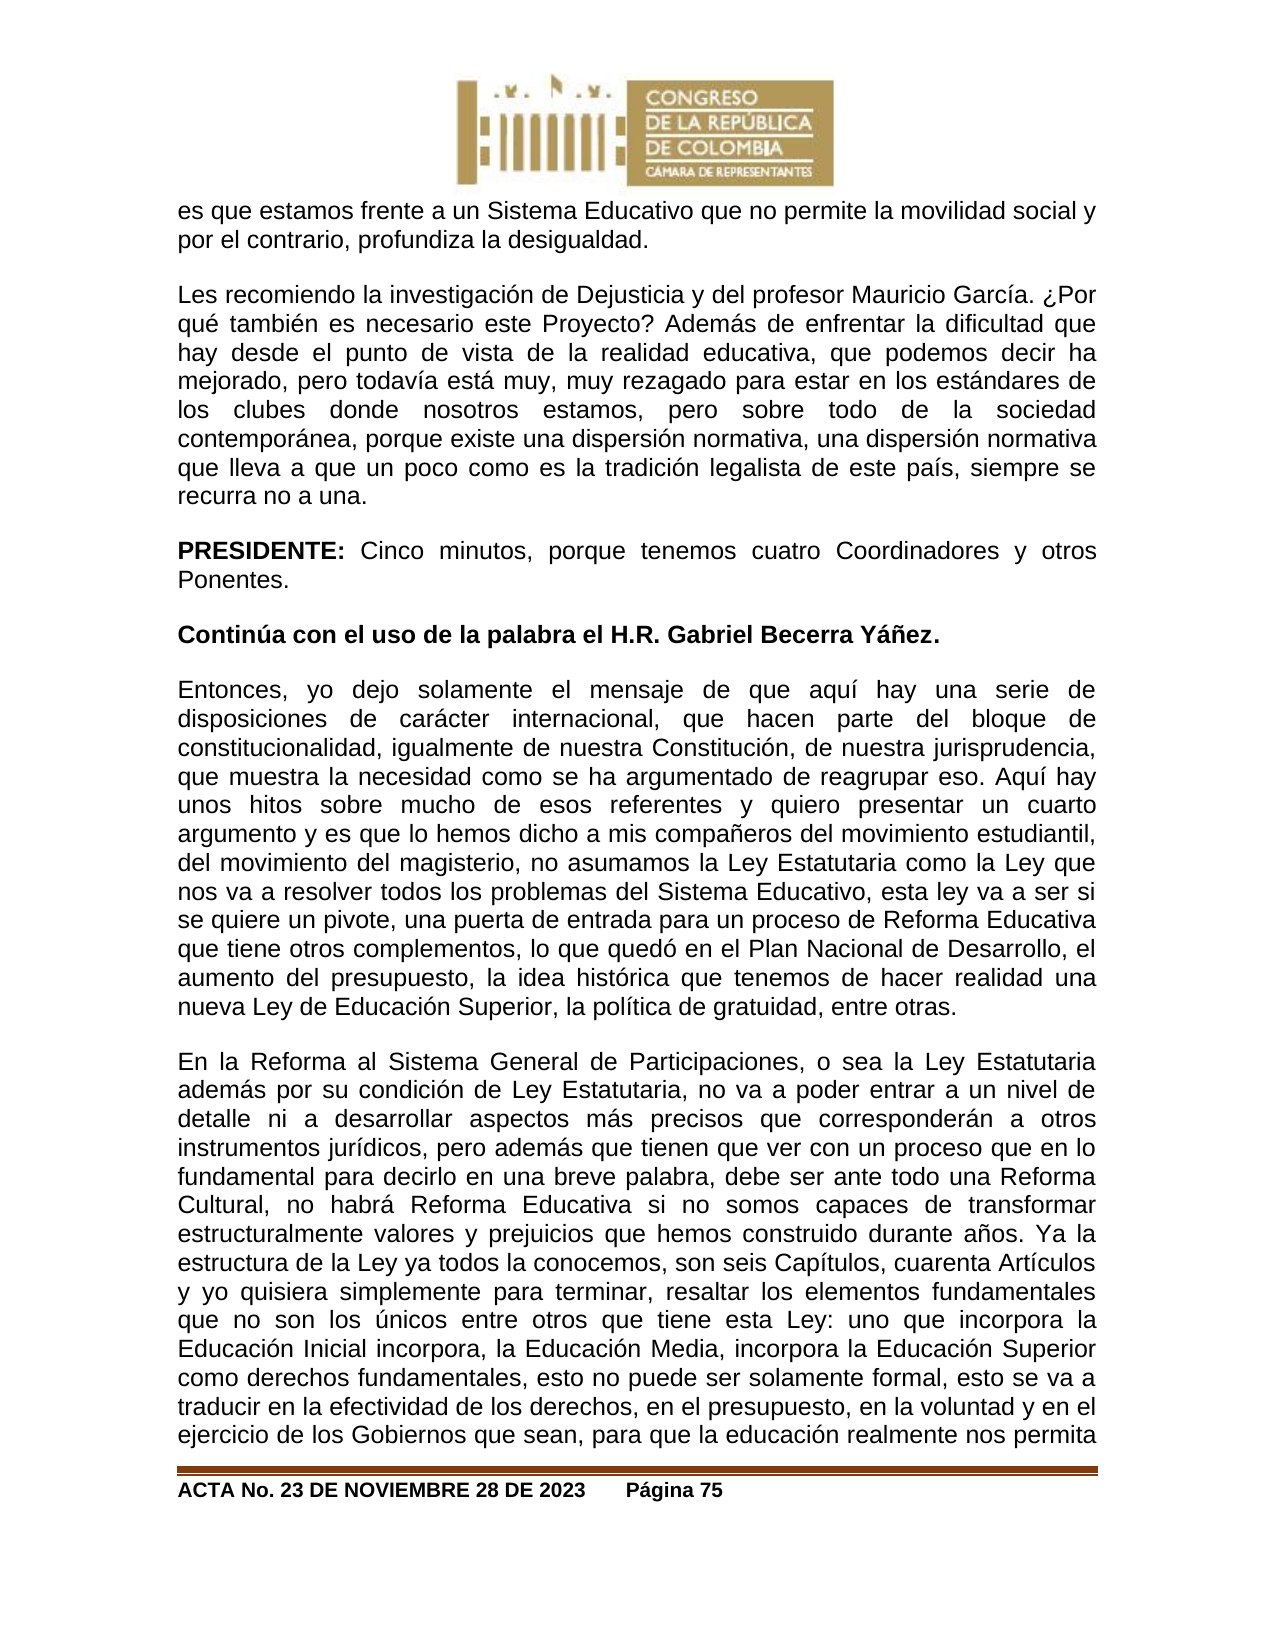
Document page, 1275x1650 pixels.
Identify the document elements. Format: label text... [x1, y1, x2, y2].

text Continúa con el uso de la palabra el H.R. Gabriel Becerra Yáñez. [177, 620, 1098, 649]
text Les recomiendo la investigación de Dejusticia y del profesor Mauricio García. ¿Por qué también es necesario este Proyecto? Además de enfrentar la dificultad que hay desde el punto de vista de la realidad educativa, que podemos decir ha mejorado, pero todavía está muy, muy rezagado para estar en los estándares de los clubes donde nosotros estamos, pero sobre todo de la sociedad contemporánea, porque existe una dispersión normativa, una dispersión normativa que lleva a que un poco como es la tradición legalista de este país, siempre se recurra no a una. [177, 280, 1098, 510]
picture [430, 73, 845, 197]
text PRESIDENTE: Cinco minutos, porque tenemos cuatro Coordinadores y otros Ponentes. [177, 536, 1098, 594]
text Entonces, yo dejo solamente el mensaje de que aquí hay una serie de disposiciones de carácter internacional, que hacen parte del bloque de constitucionalidad, igualmente de nuestra Constitución, de nuestra jurisprudencia, que muestra la necesidad como se ha argumentado de reagrupar eso. Aquí hay unos hitos sobre mucho de esos referentes y quiero presentar un cuarto argumento y es que lo hemos dicho a mis compañeros del movimiento estudiantil, del movimiento del magisterio, no asumamos la Ley Estatutaria como la Ley que nos va a resolver todos los problemas del Sistema Educativo, esta ley va a ser si se quiere un pivote, una puerta de entrada para un proceso de Reforma Educativa que tiene otros complementos, lo que quedó en el Plan Nacional de Desarrollo, el aumento del presupuesto, la idea histórica que tenemos de hacer realidad una nueva Ley de Educación Superior, la política de gratuidad, entre otras. [177, 675, 1098, 1020]
